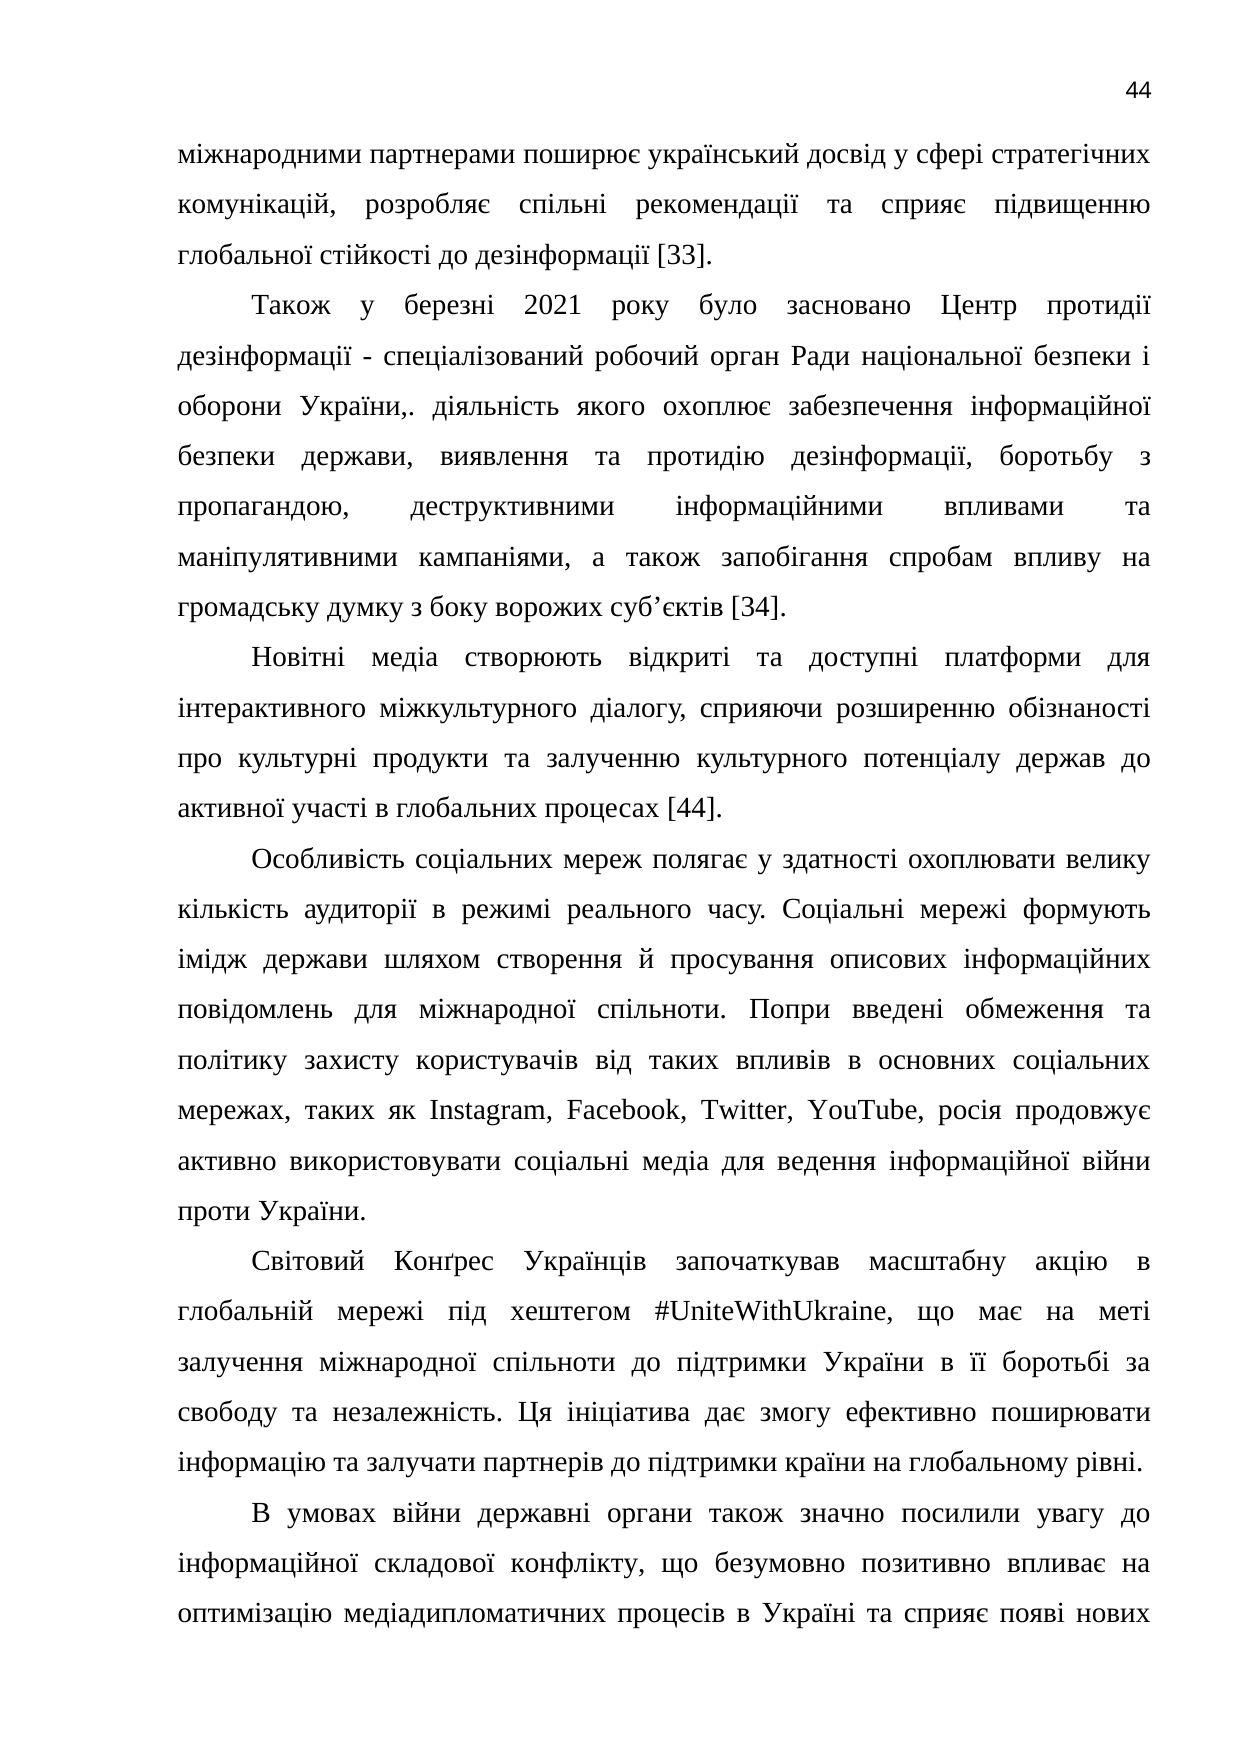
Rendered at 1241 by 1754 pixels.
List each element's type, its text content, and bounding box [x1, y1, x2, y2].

text Особливість соціальних мереж полягає у здатності охоплювати велику кількість аудиторії в режимі реального часу. Соціальні мережі формують імідж держави шляхом створення й просування описових інформаційних повідомлень для міжнародної спільноти. Попри введені обмеження та політику захисту користувачів від таких впливів в основних соціальних мережах, таких як Instagram, Facebook, Twitter, YouTube, росія продовжує активно використовувати соціальні медіа для ведення інформаційної війни проти України. [177, 841, 1152, 1226]
text Також у березні 2021 року було засновано Центр протидії дезінформації - спеціалізований робочий орган Ради національної безпеки і оборони України,. діяльність якого охоплює забезпечення інформаційної безпеки держави, виявлення та протидію дезінформації, боротьбу з пропагандою, деструктивними інформаційними впливами та маніпулятивними кампаніями, а також запобігання спробам впливу на громадську думку з боку ворожих суб’єктів [34]. [177, 287, 1152, 623]
text Світовий Конґрес Українців започаткував масштабну акцію в глобальній мережі під хештегом #UniteWithUkraine, що має на меті залучення міжнародної спільноти до підтримки України в її боротьбі за свободу та незалежність. Ця ініціатива дає змогу ефективно поширювати інформацію та залучати партнерів до підтримки країни на глобальному рівні. [177, 1243, 1152, 1478]
text Новітні медіа створюють відкриті та доступні платформи для інтерактивного міжкультурного діалогу, сприяючи розширенню обізнаності про культурні продукти та залученню культурного потенціалу держав до активної участі в глобальних процесах [44]. [177, 639, 1152, 824]
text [177, 136, 1152, 271]
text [177, 1495, 1152, 1629]
